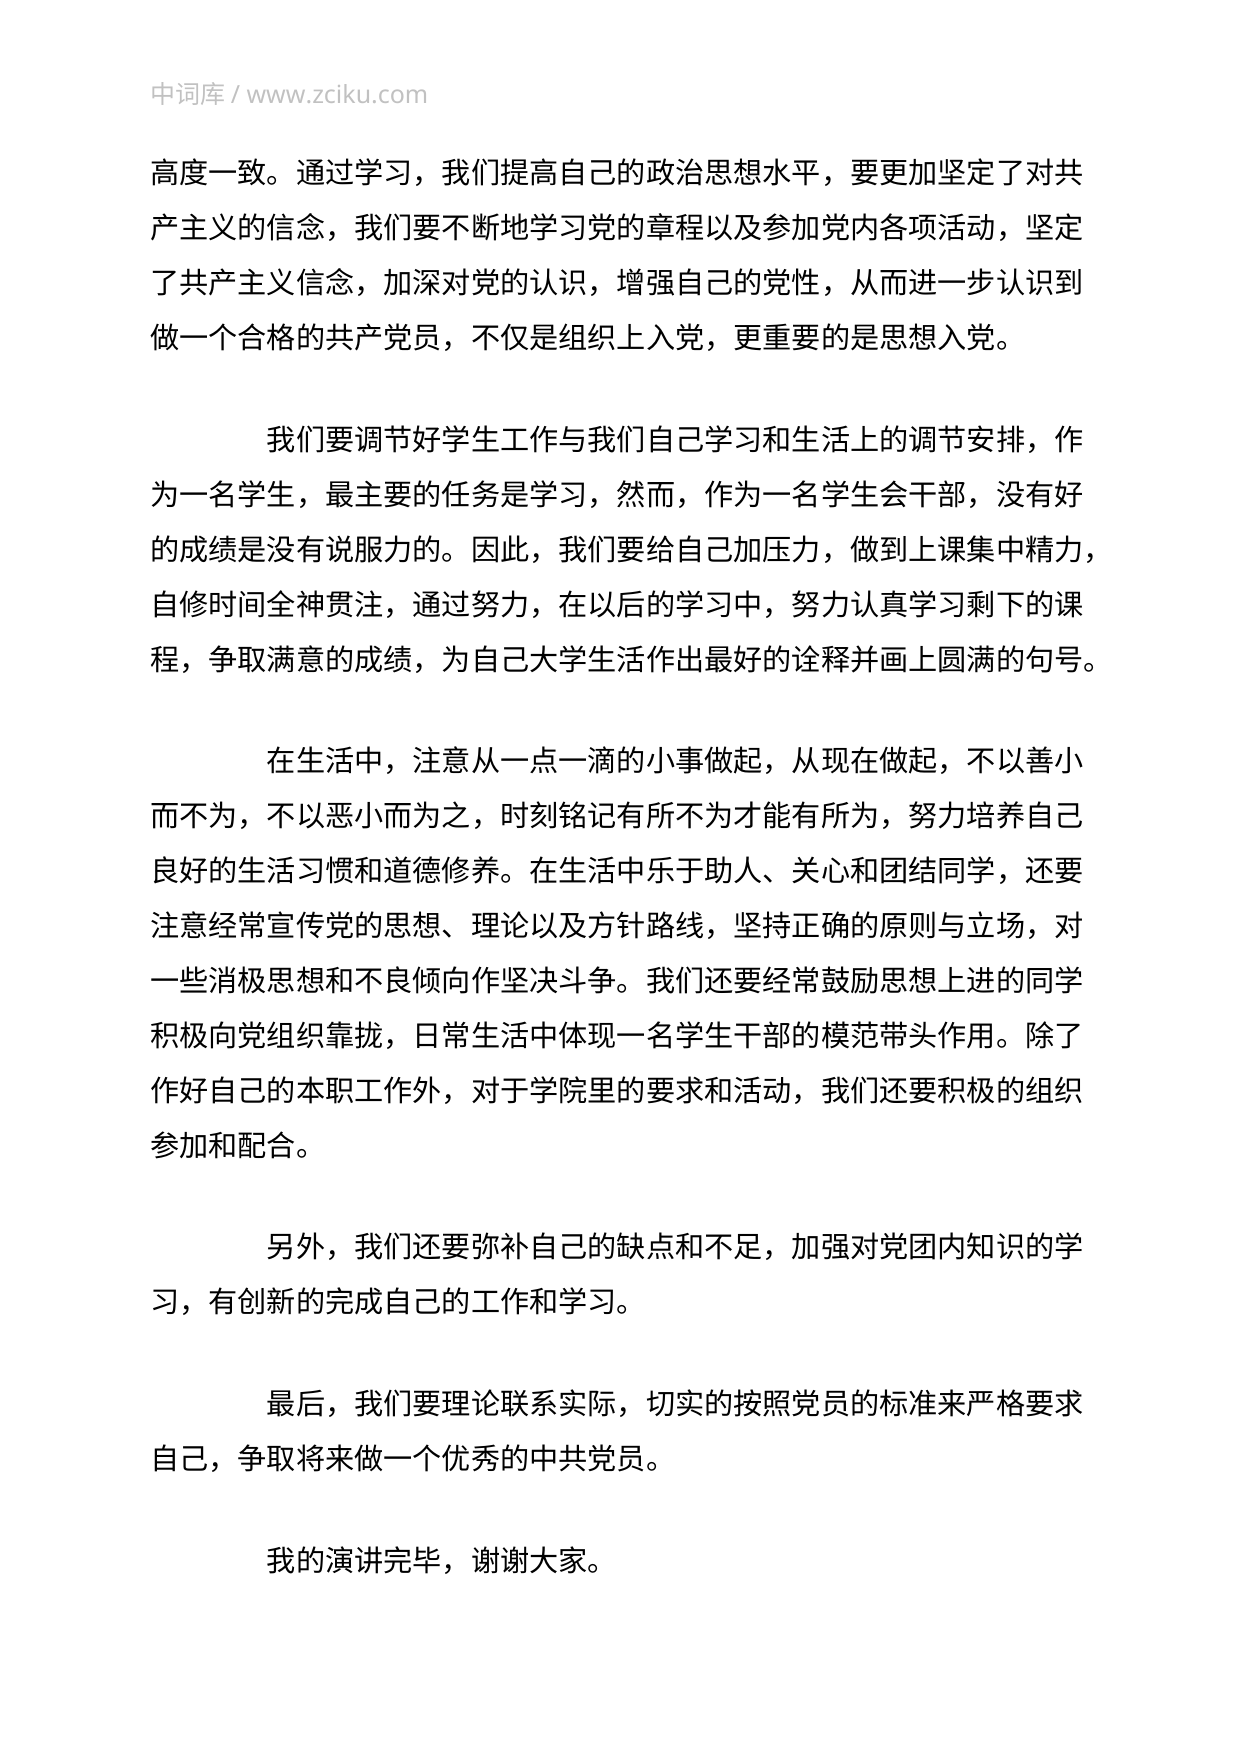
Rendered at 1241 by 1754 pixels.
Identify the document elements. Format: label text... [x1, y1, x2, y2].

text 在生活中，注意从一点一滴的小事做起，从现在做起，不以善小而不为，不以恶小而为之，时刻铭记有所不为才能有所为，努力培养自己良好的生活习惯和道德修养。在生活中乐于助人、关心和团结同学，还要注意经常宣传党的思想、理论以及方针路线，坚持正确的原则与立场，对一些消极思想和不良倾向作坚决斗争。我们还要经常鼓励思想上进的同学积极向党组织靠拢，日常生活中体现一名学生干部的模范带头作用。除了作好自己的本职工作外，对于学院里的要求和活动，我们还要积极的组织参加和配合。 [150, 738, 1090, 1164]
text 我的演讲完毕，谢谢大家。 [150, 1537, 1090, 1579]
text 最后，我们要理论联系实际，切实的按照党员的标准来严格要求自己，争取将来做一个优秀的中共党员。 [150, 1381, 1090, 1478]
text 我们要调节好学生工作与我们自己学习和生活上的调节安排，作为一名学生，最主要的任务是学习，然而，作为一名学生会干部，没有好的成绩是没有说服力的。因此，我们要给自己加压力，做到上课集中精力，自修时间全神贯注，通过努力，在以后的学习中，努力认真学习剩下的课程，争取满意的成绩，为自己大学生活作出最好的诠释并画上圆满的句号。 [150, 416, 1090, 678]
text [150, 150, 1090, 357]
text 另外，我们还要弥补自己的缺点和不足，加强对党团内知识的学习，有创新的完成自己的工作和学习。 [150, 1224, 1090, 1321]
